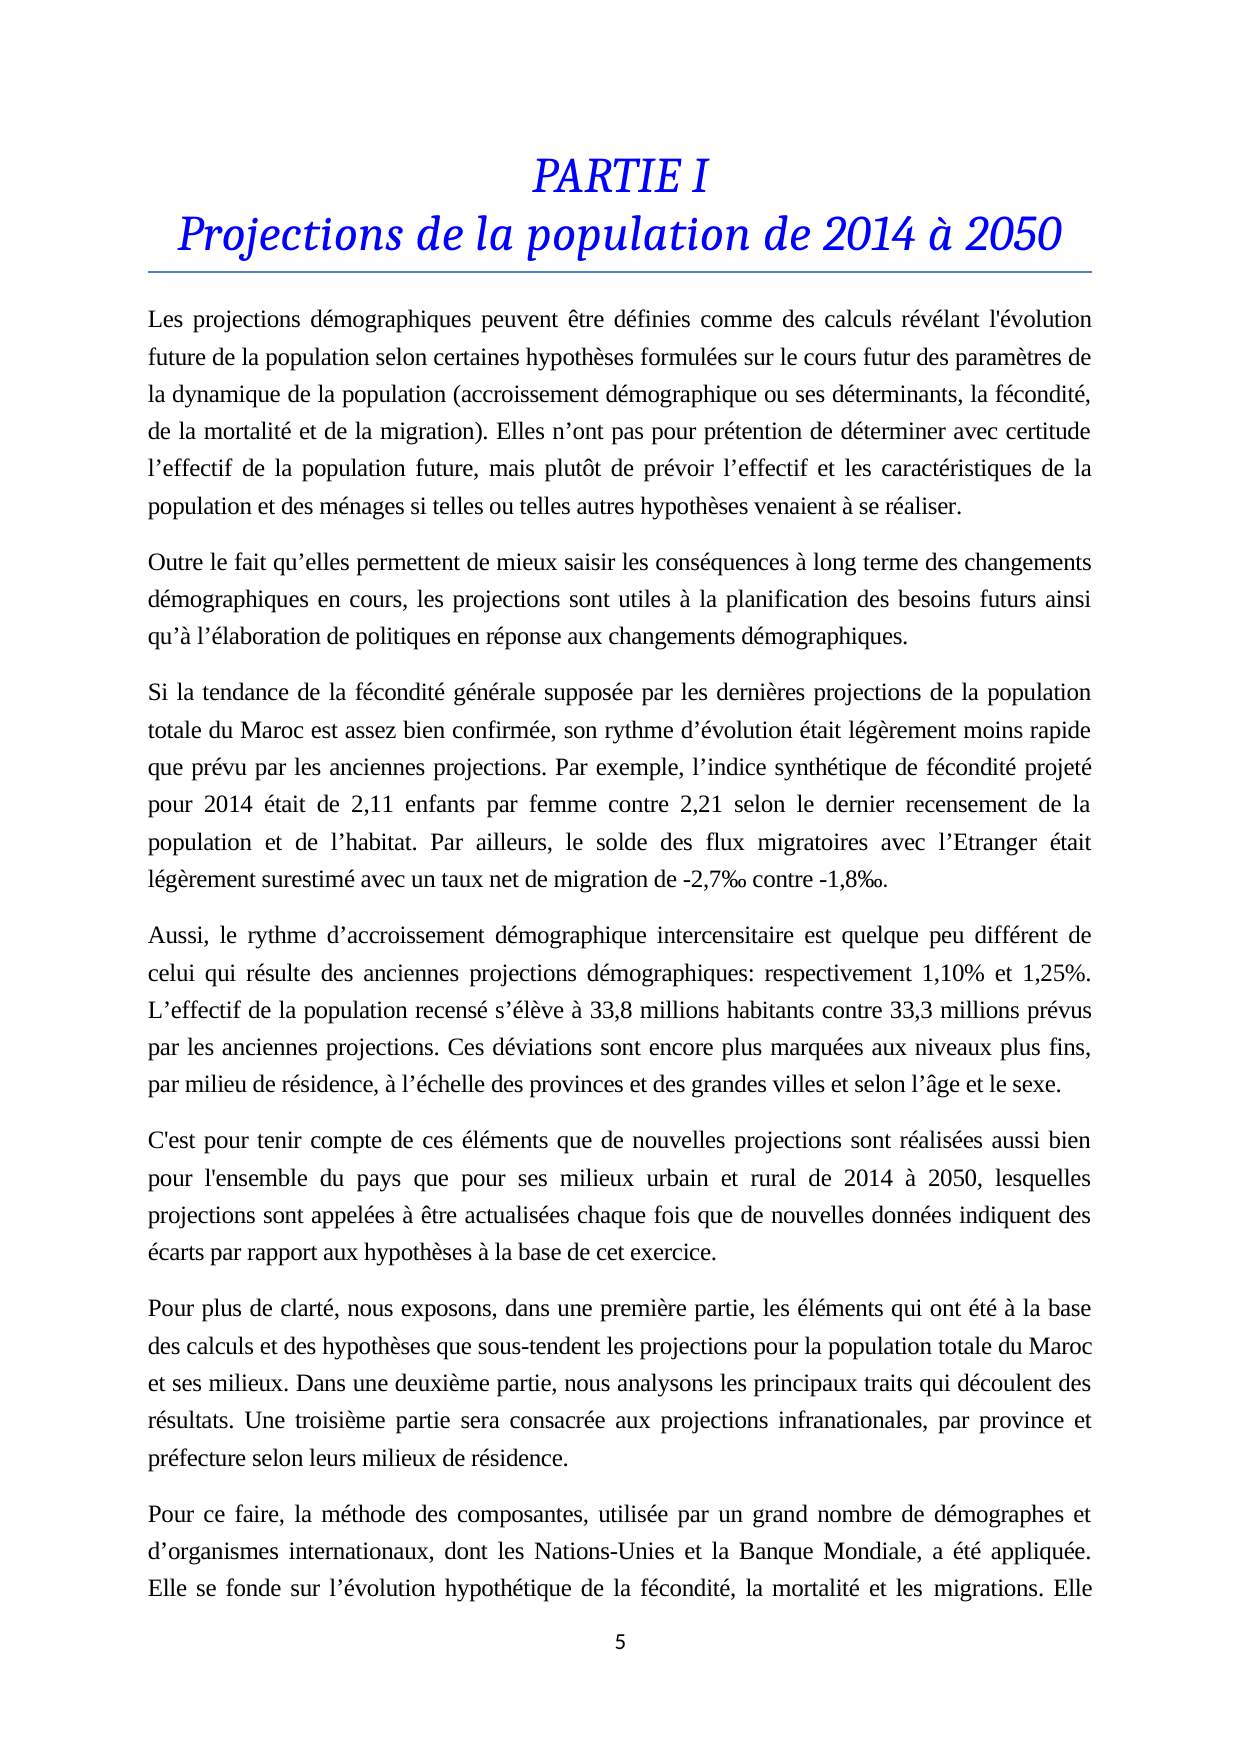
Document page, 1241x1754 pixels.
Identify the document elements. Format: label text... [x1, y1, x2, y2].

text Pour plus de clarté, nous exposons, dans une première partie, les éléments qui ont été à la base des calculs et des hypothèses que sous-tendent les projections pour la population totale du Maroc et ses milieux. Dans une deuxième partie, nous analysons les principaux traits qui découlent des résultats. Une troisième partie sera consacrée aux projections infranationales, par province et préfecture selon leurs milieux de résidence. [148, 1293, 1092, 1471]
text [148, 1499, 1092, 1602]
text Outre le fait qu’elles permettent de mieux saisir les conséquences à long terme des changements démographiques en cours, les projections sont utiles à la planification des besoins futurs ainsi qu’à l’élaboration de politiques en réponse aux changements démographiques. [148, 547, 1092, 650]
title Projections de la population de 2014 à 2050 [148, 205, 1092, 271]
text Aussi, le rythme d’accroissement démographique intercensitaire est quelque peu différent de celui qui résulte des anciennes projections démographiques: respectivement 1,10% et 1,25%. L’effectif de la population recensé s’élève à 33,8 millions habitants contre 33,3 millions prévus par les anciennes projections. Ces déviations sont encore plus marquées aux niveaux plus fins, par milieu de résidence, à l’échelle des provinces et des grandes villes et selon l’âge et le sexe. [148, 920, 1092, 1098]
title PARTIE I [148, 148, 1092, 205]
text Les projections démographiques peuvent être définies comme des calculs révélant l'évolution future de la population selon certaines hypothèses formulées sur le cours futur des paramètres de la dynamique de la population (accroissement démographique ou ses déterminants, la fécondité, de la mortalité et de la migration). Elles n’ont pas pour prétention de déterminer avec certitude l’effectif de la population future, mais plutôt de prévoir l’effectif et les caractéristiques de la population et des ménages si telles ou telles autres hypothèses venaient à se réaliser. [148, 304, 1092, 519]
text C'est pour tenir compte de ces éléments que de nouvelles projections sont réalisées aussi bien pour l'ensemble du pays que pour ses milieux urbain et rural de 2014 à 2050, lesquelles projections sont appelées à être actualisées chaque fois que de nouvelles données indiquent des écarts par rapport aux hypothèses à la base de cet exercice. [148, 1126, 1092, 1266]
text Si la tendance de la fécondité générale supposée par les dernières projections de la population totale du Maroc est assez bien confirmée, son rythme d’évolution était légèrement moins rapide que prévu par les anciennes projections. Par exemple, l’indice synthétique de fécondité projeté pour 2014 était de 2,11 enfants par femme contre 2,21 selon le dernier recensement de la population et de l’habitat. Par ailleurs, le solde des flux migratoires avec l’Etranger était légèrement surestimé avec un taux net de migration de -2,7‰ contre -1,8‰. [148, 677, 1092, 893]
